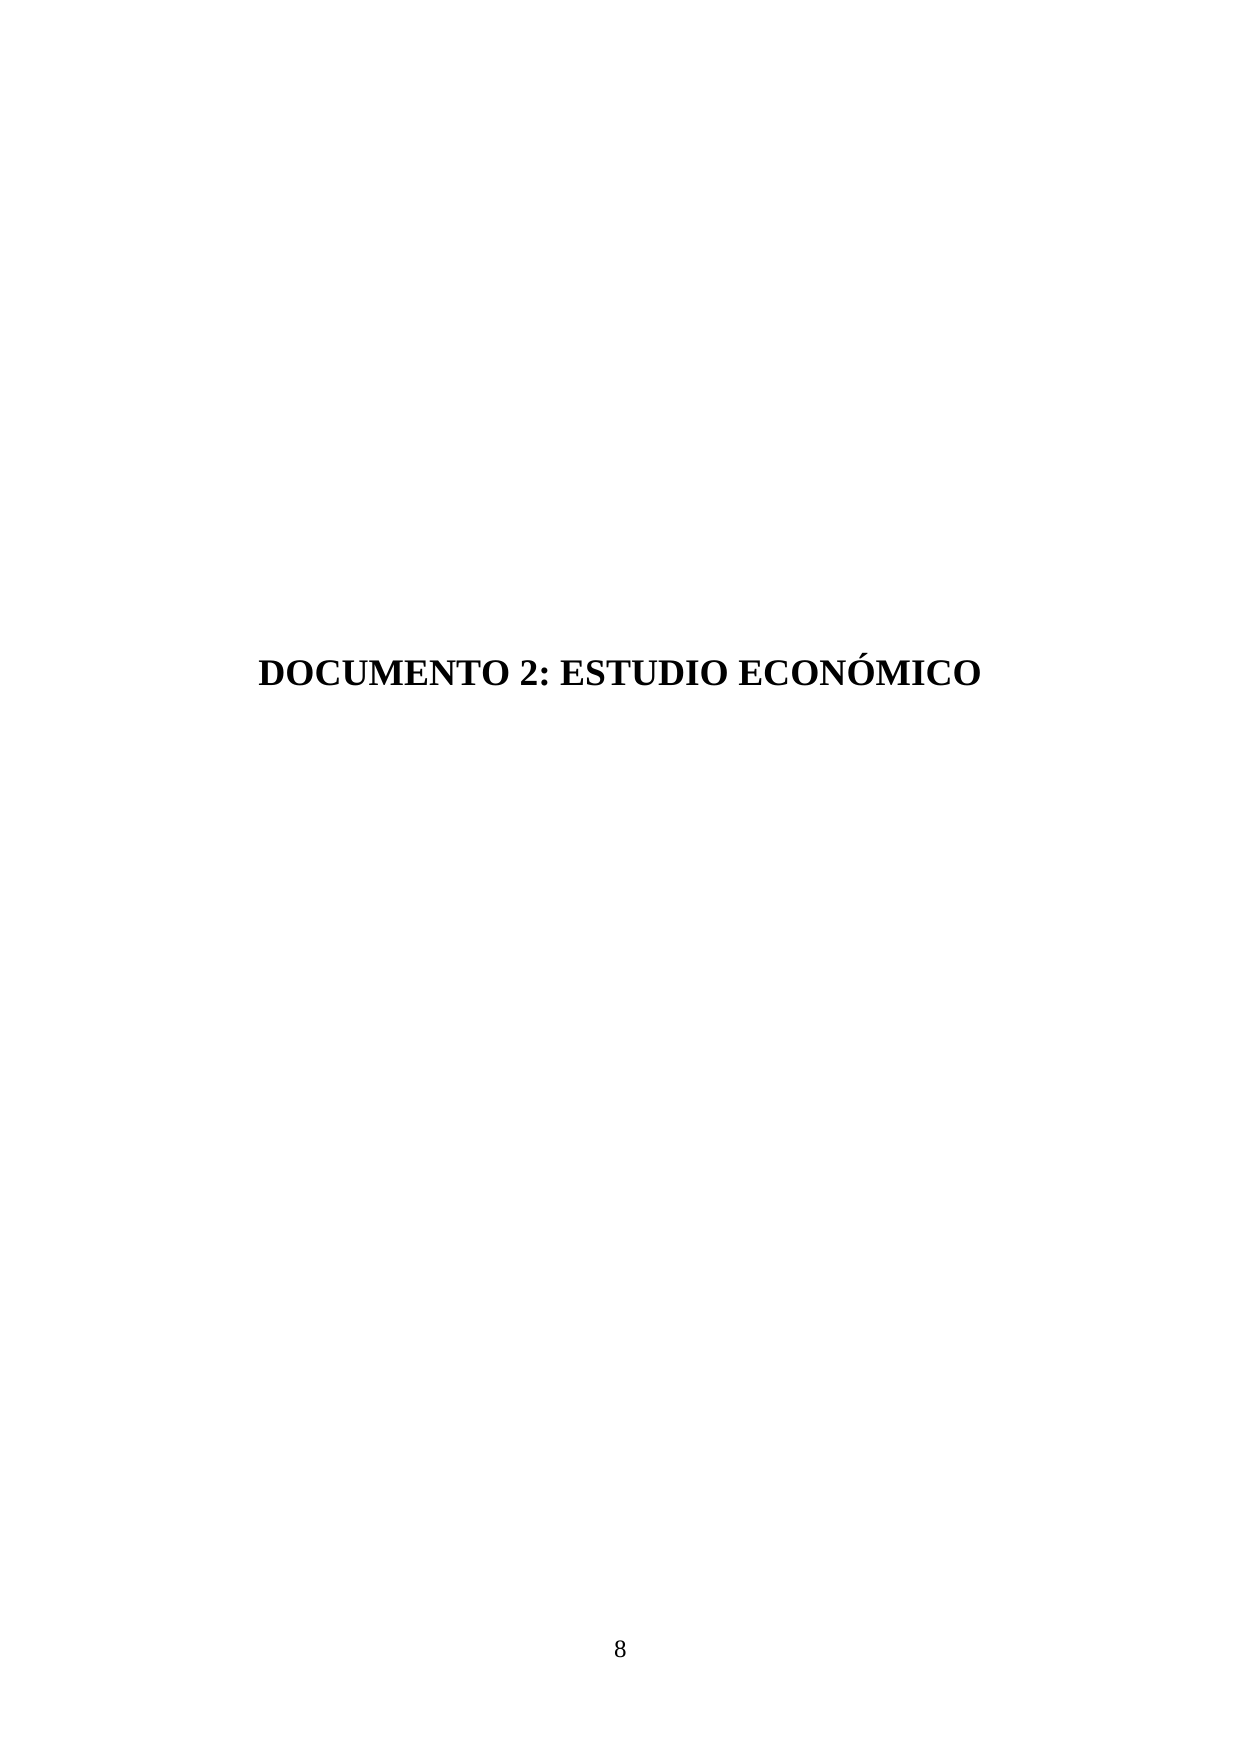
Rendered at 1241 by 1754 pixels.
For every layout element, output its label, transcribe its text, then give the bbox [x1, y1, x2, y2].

subtitle DOCUMENTO 2: ESTUDIO ECONÓMICO [118, 650, 1122, 693]
